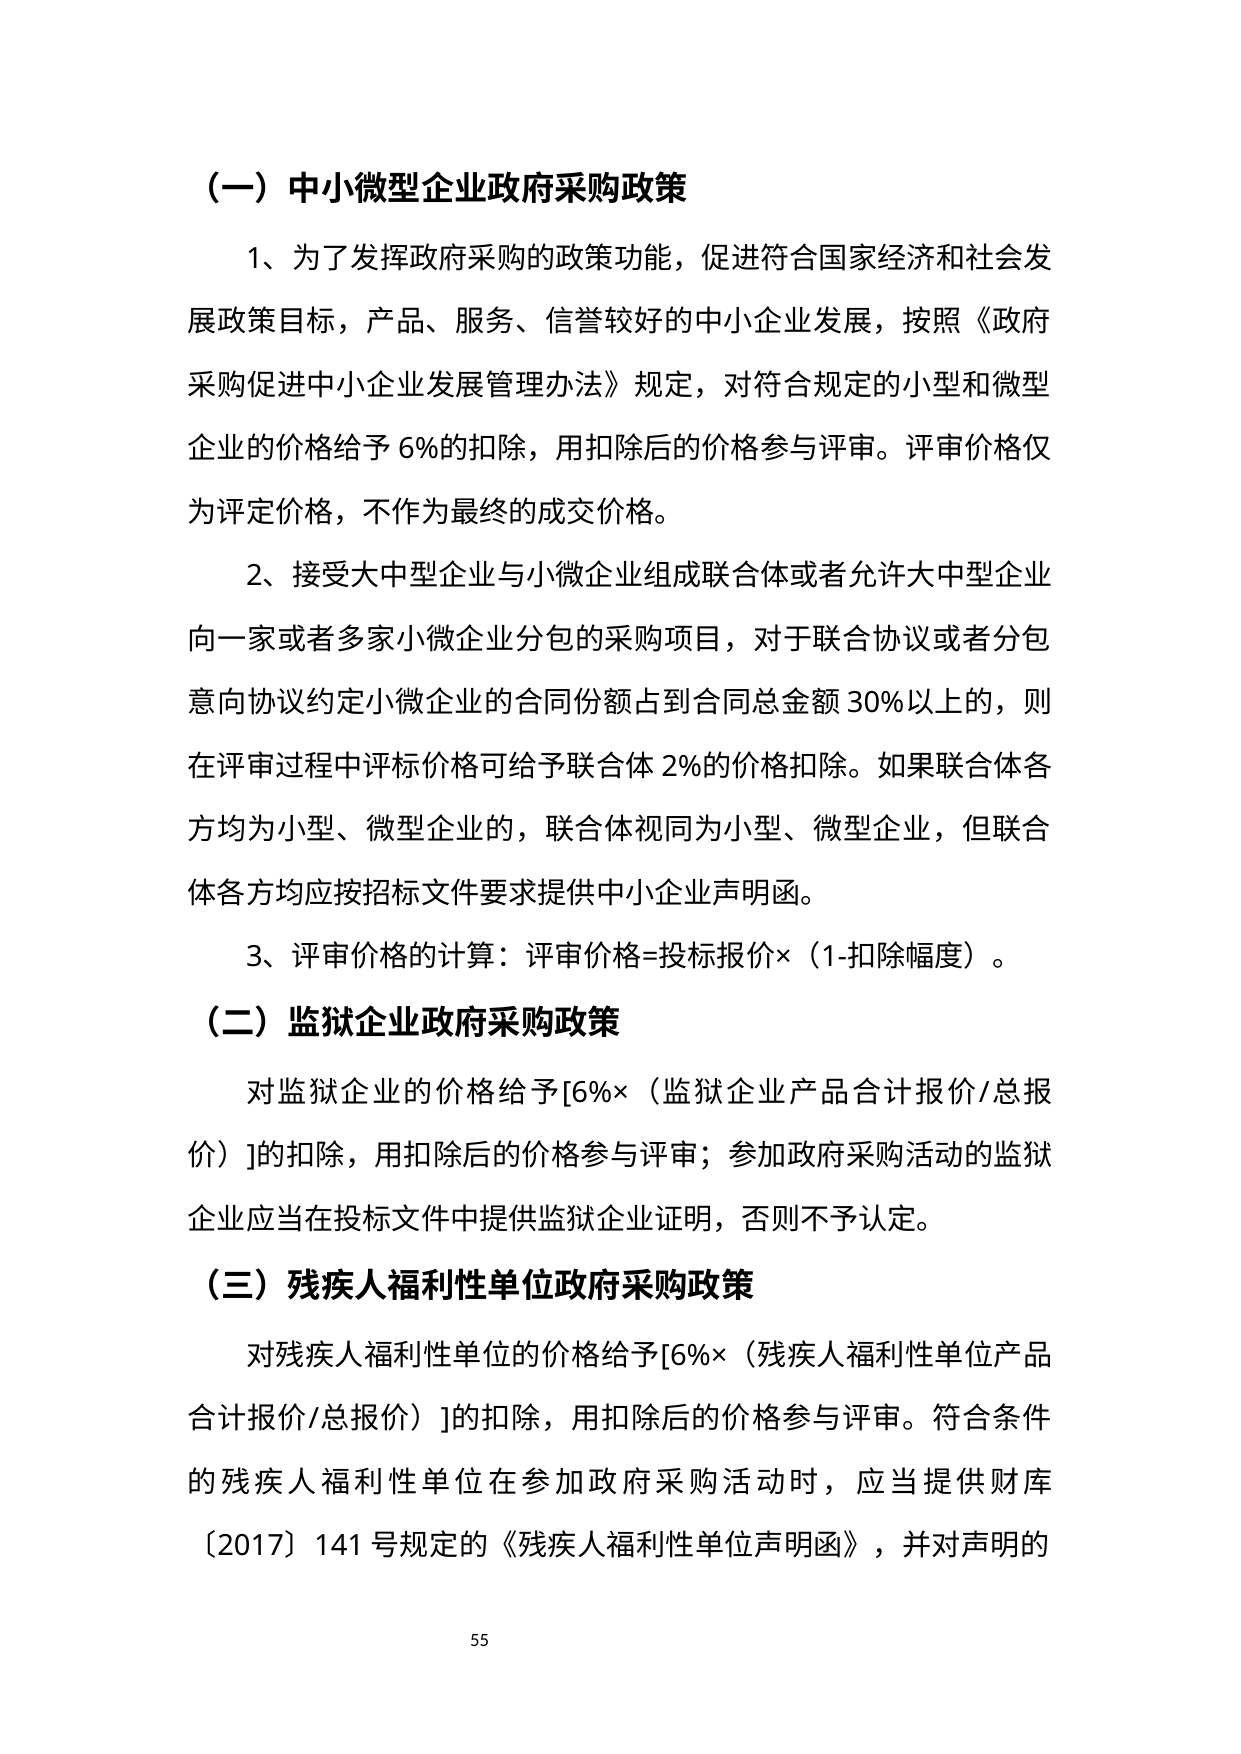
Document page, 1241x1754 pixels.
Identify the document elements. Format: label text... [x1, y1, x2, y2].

list 2、接受大中型企业与小微企业组成联合体或者允许大中型企业向一家或者多家小微企业分包的采购项目，对于联合协议或者分包意向协议约定小微企业的合同份额占到合同总金额30%以上的，则在评审过程中评标价格可给予联合体2%的价格扣除。如果联合体各方均为小型、微型企业的，联合体视同为小型、微型企业，但联合体各方均应按招标文件要求提供中小企业声明函。 [187, 552, 1053, 911]
subtitle 监狱企业政府采购政策 [187, 996, 1053, 1044]
list 1、为了发挥政府采购的政策功能，促进符合国家经济和社会发展政策目标，产品、服务、信誉较好的中小企业发展，按照《政府采购促进中小企业发展管理办法》规定，对符合规定的小型和微型企业的价格给予6%的扣除，用扣除后的价格参与评审。评审价格仅为评定价格，不作为最终的成交价格。 [187, 234, 1053, 531]
list 对监狱企业的价格给予[6%×（监狱企业产品合计报价/总报价）]的扣除，用扣除后的价格参与评审；参加政府采购活动的监狱企业应当在投标文件中提供监狱企业证明，否则不予认定。 [187, 1068, 1053, 1238]
subtitle 残疾人福利性单位政府采购政策 [187, 1259, 1053, 1307]
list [187, 1331, 1053, 1564]
subtitle 中小微型企业政府采购政策 [187, 162, 1053, 210]
list 3、评审价格的计算：评审价格=投标报价×（1-扣除幅度）。 [187, 933, 1053, 975]
